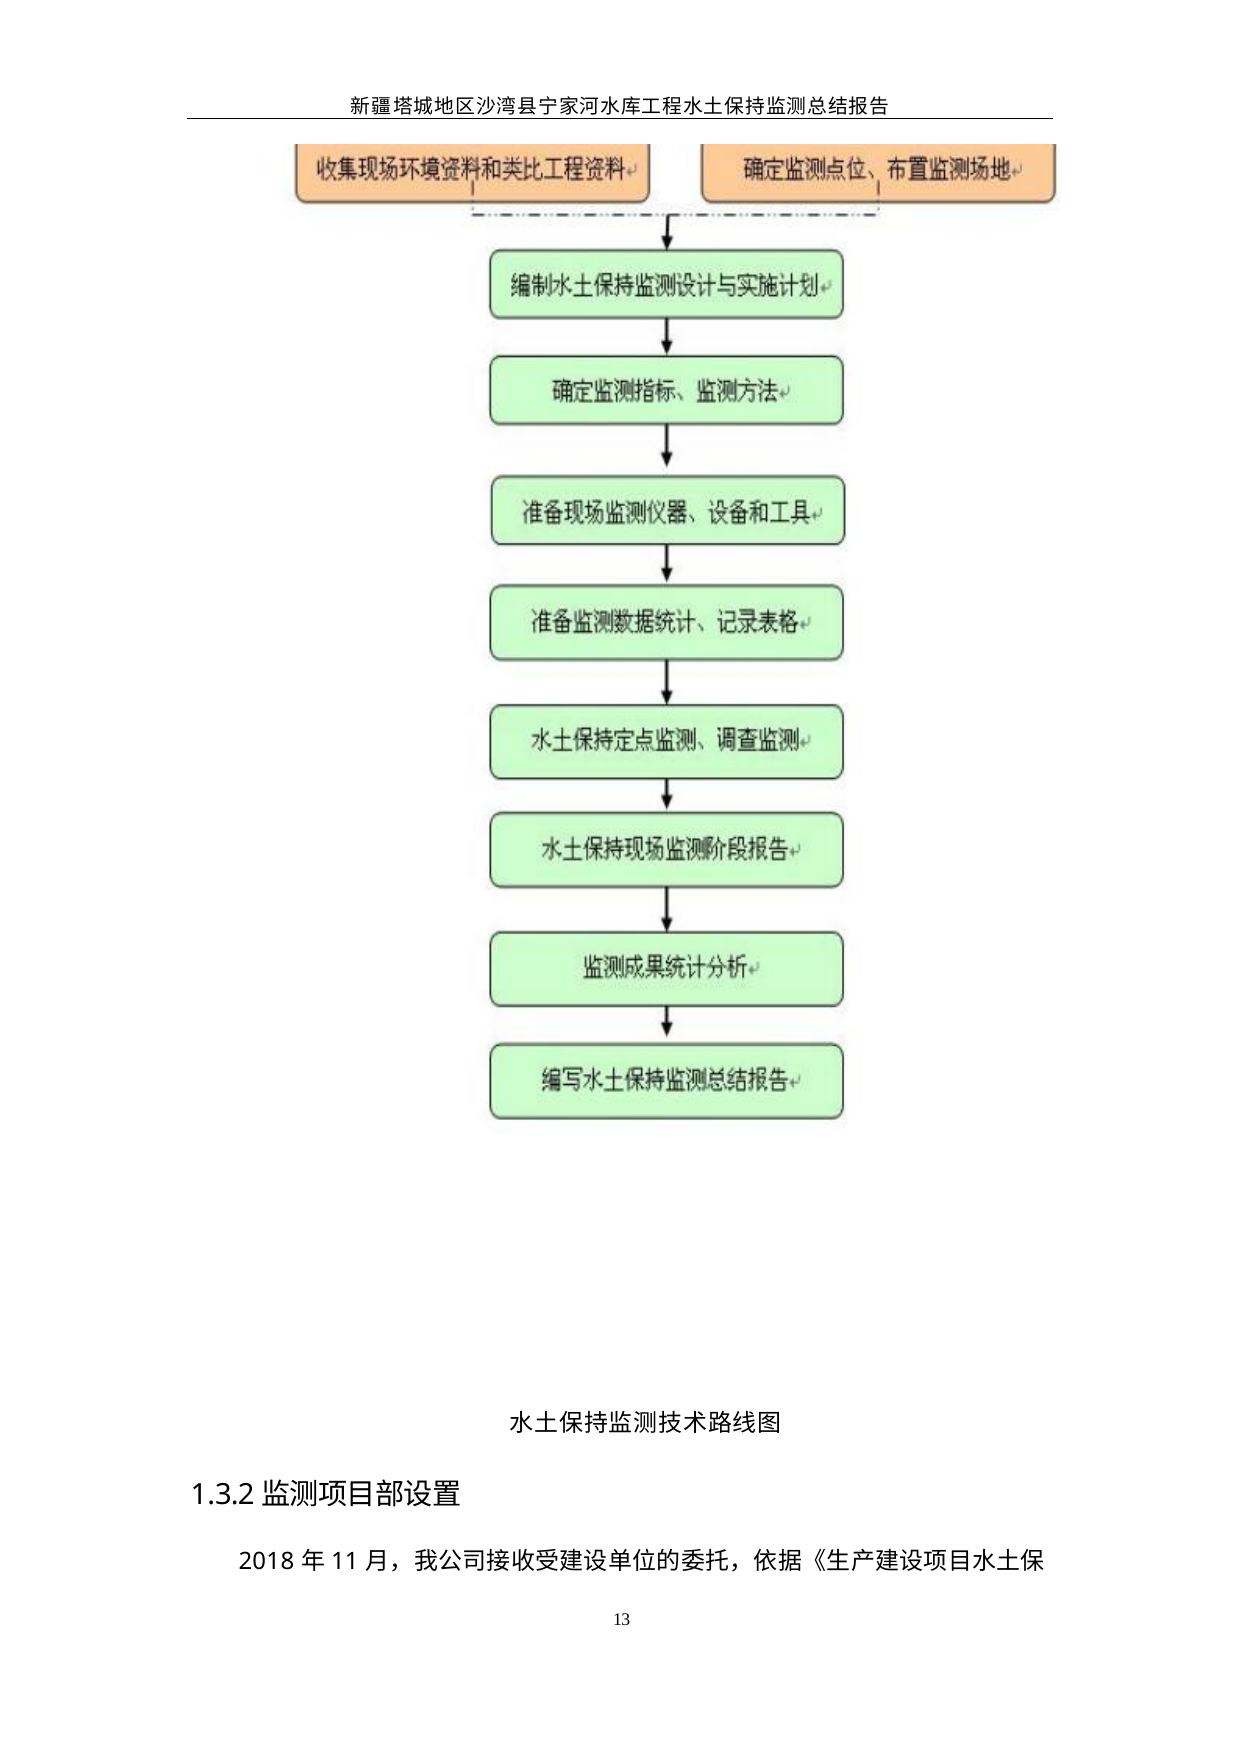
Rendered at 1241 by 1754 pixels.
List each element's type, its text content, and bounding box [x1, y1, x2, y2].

text 水土保持监测技术路线图 [509, 1405, 1072, 1438]
text 2018 年 11 月，我公司接收受建设单位的委托，依据《生产建设项目水土保 [238, 1543, 1072, 1576]
text 1.3.2 监测项目部设置 [190, 1473, 1072, 1512]
picture [187, 144, 1072, 1134]
